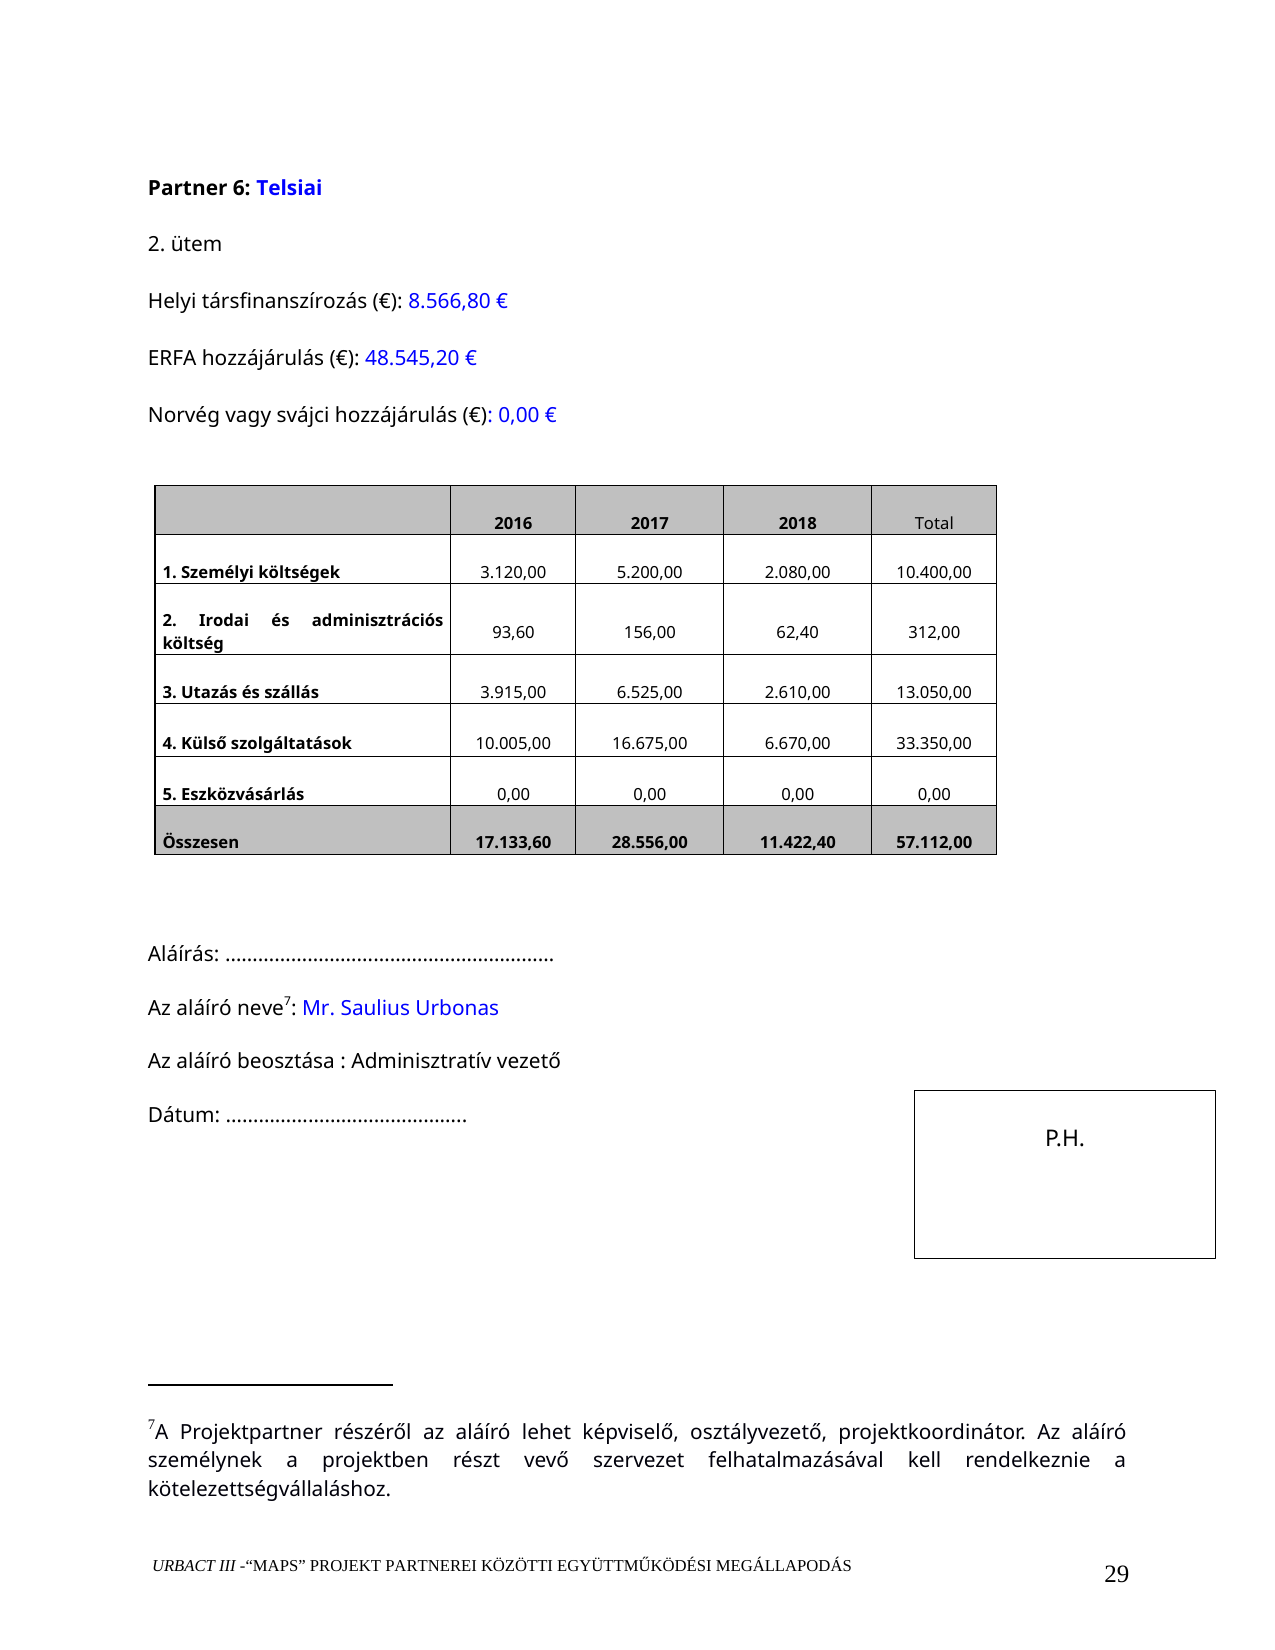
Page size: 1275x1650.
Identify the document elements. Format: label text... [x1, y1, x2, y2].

table_cell 3.120,00 [451, 535, 575, 583]
text Az aláíró beosztása : Adminisztratív vezető [148, 1046, 1127, 1075]
table_cell 57.112,00 [872, 806, 996, 854]
table_cell 6.670,00 [724, 704, 871, 756]
table_cell 4. Külső szolgáltatások [156, 704, 450, 756]
table_cell 0,00 [872, 757, 996, 805]
table_cell 10.400,00 [872, 535, 996, 583]
table_header 2018 [724, 486, 871, 534]
table_cell 156,00 [576, 584, 723, 654]
table_cell 0,00 [451, 757, 575, 805]
table_cell Összesen [156, 806, 450, 854]
table_header Total [872, 486, 996, 534]
table_cell 3.915,00 [451, 655, 575, 703]
table_cell 1. Személyi költségek [156, 535, 450, 583]
table_cell 5. Eszközvásárlás [156, 757, 450, 805]
text 2. ütem [148, 229, 1127, 258]
table_header 2016 [451, 486, 575, 534]
table_header 2017 [576, 486, 723, 534]
table_cell 17.133,60 [451, 806, 575, 854]
table_cell 5.200,00 [576, 535, 723, 583]
table_cell 93,60 [451, 584, 575, 654]
text Norvég vagy svájci hozzájárulás (€): 0,00 € [148, 400, 1127, 428]
table_header [156, 486, 450, 534]
table_cell 13.050,00 [872, 655, 996, 703]
text Az aláíró neve: Mr. Saulius Urbonas [148, 993, 1127, 1021]
text Dátum: …………………………………….. [148, 1100, 913, 1128]
table_cell 3. Utazás és szállás [156, 655, 450, 703]
table_cell 16.675,00 [576, 704, 723, 756]
table_cell 2.080,00 [724, 535, 871, 583]
table_cell 0,00 [576, 757, 723, 805]
table_cell 28.556,00 [576, 806, 723, 854]
table_cell 0,00 [724, 757, 871, 805]
text ERFA hozzájárulás (€): 48.545,20 € [148, 343, 1127, 372]
text Aláírás: …………………………………………………… [148, 939, 1127, 968]
table_cell 312,00 [872, 584, 996, 654]
table_cell 2.610,00 [724, 655, 871, 703]
text Helyi társfinanszírozás (€): 8.566,80 € [148, 286, 1127, 315]
table_cell 33.350,00 [872, 704, 996, 756]
table_cell 6.525,00 [576, 655, 723, 703]
text Partner 6: Telsiai [148, 173, 1127, 201]
table_cell 2. Irodai és adminisztrációs költség [156, 584, 450, 654]
table_cell 11.422,40 [724, 806, 871, 854]
table_cell 10.005,00 [451, 704, 575, 756]
table_cell 62,40 [724, 584, 871, 654]
